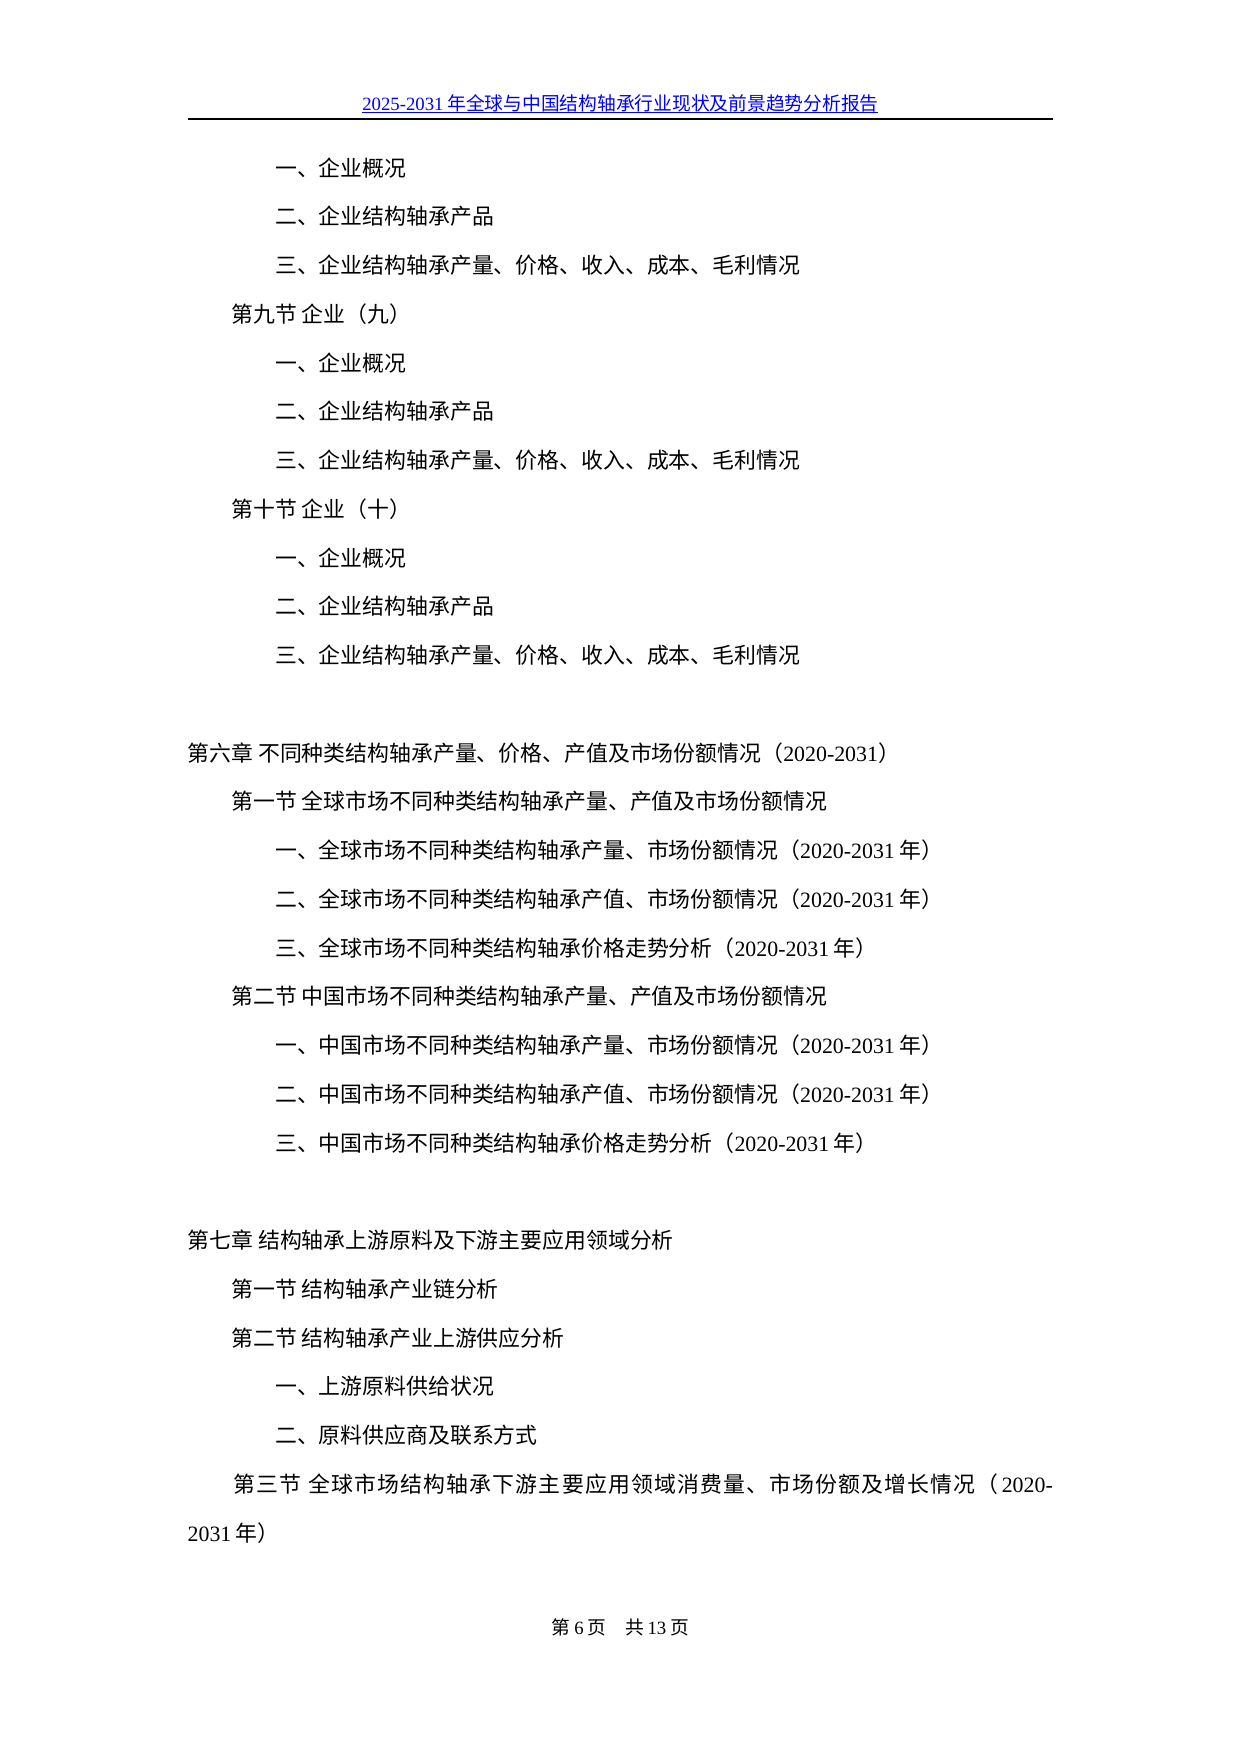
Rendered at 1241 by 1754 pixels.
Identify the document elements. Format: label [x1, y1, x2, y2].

text [187, 150, 1053, 1548]
